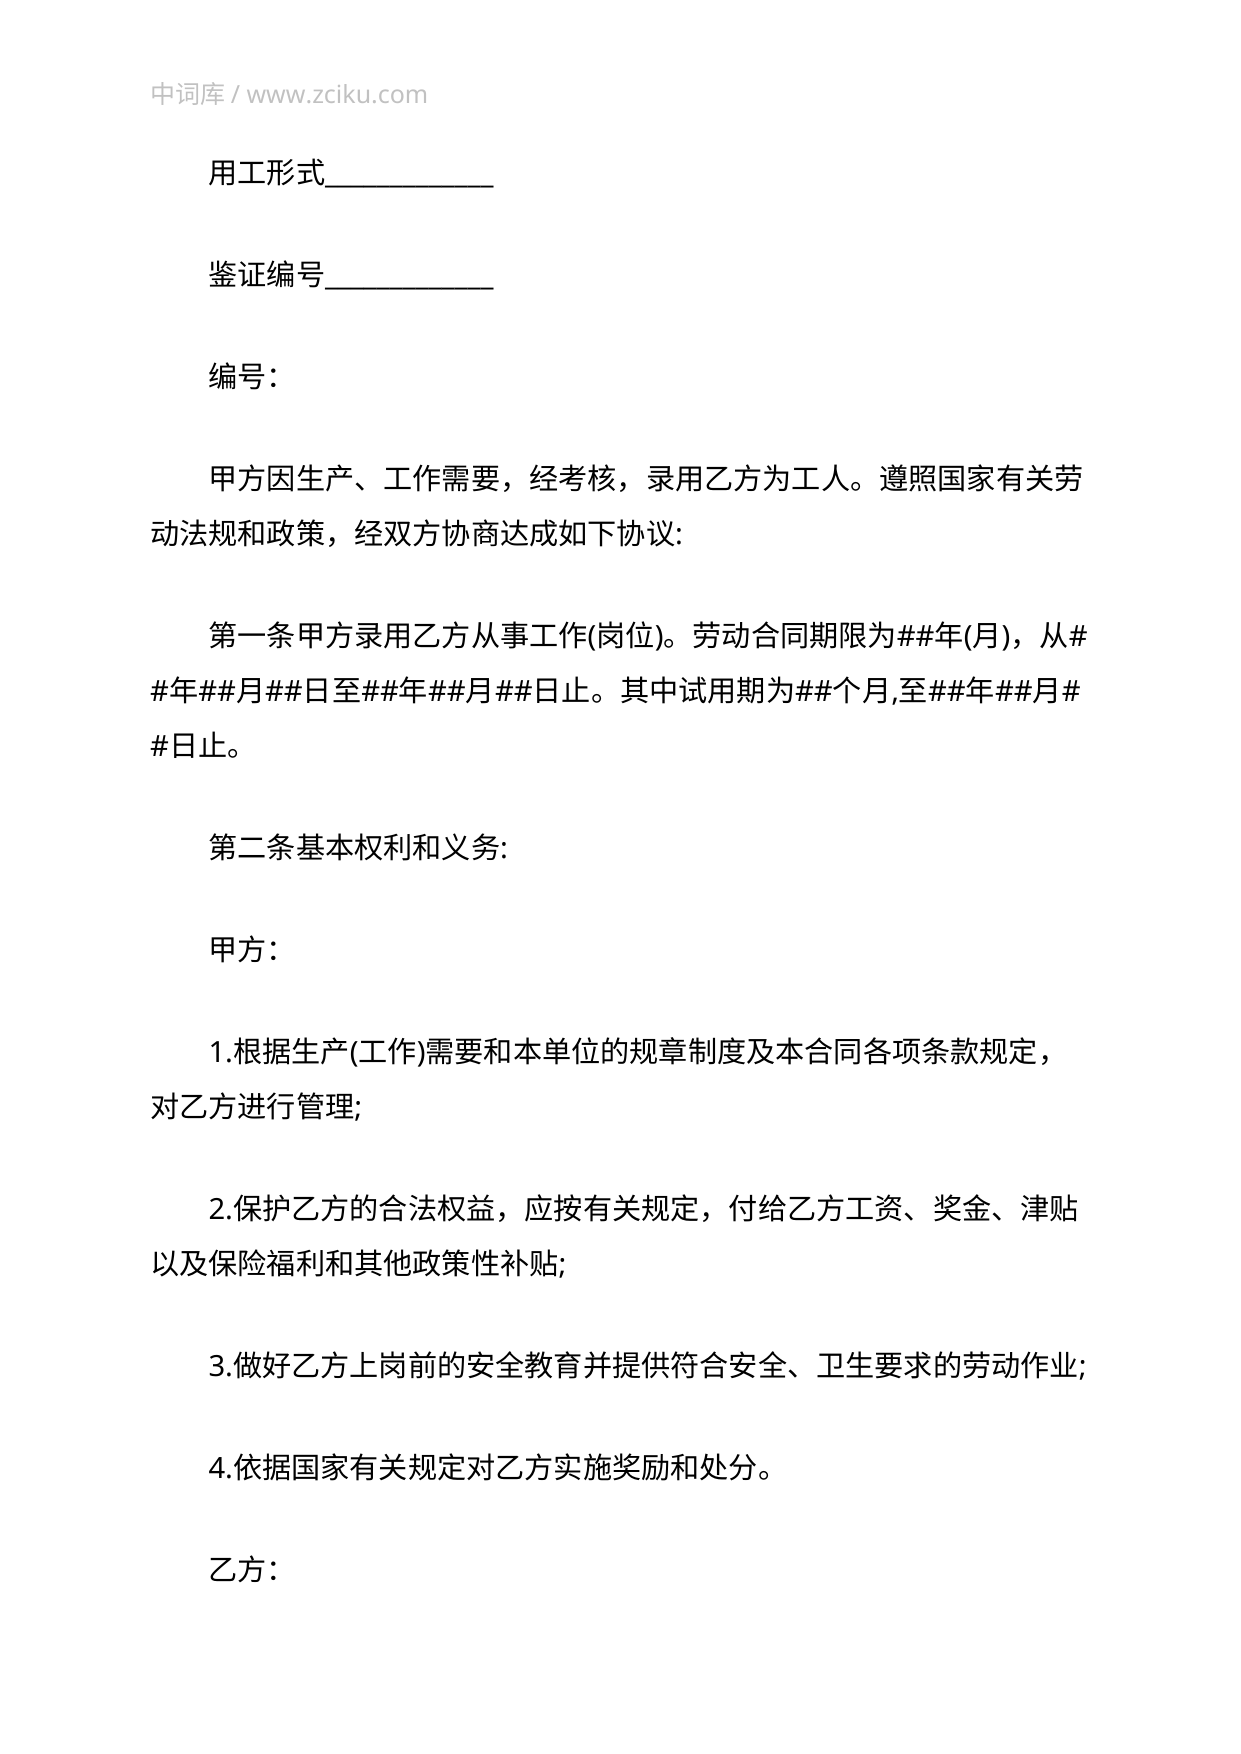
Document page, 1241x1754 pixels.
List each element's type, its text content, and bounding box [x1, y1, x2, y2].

text 1.根据生产(工作)需要和本单位的规章制度及本合同各项条款规定，对乙方进行管理; [150, 1028, 1090, 1126]
text 用工形式_____________ [150, 150, 1090, 192]
text 第一条甲方录用乙方从事工作(岗位)。劳动合同期限为##年(月)，从##年##月##日至##年##月##日止。其中试用期为##个月,至##年##月##日止。 [150, 613, 1090, 765]
text 第二条基本权利和义务: [150, 824, 1090, 867]
text 乙方： [150, 1546, 1090, 1588]
text 甲方因生产、工作需要，经考核，录用乙方为工人。遵照国家有关劳动法规和政策，经双方协商达成如下协议: [150, 456, 1090, 553]
text 编号： [150, 354, 1090, 396]
text 2.保护乙方的合法权益，应按有关规定，付给乙方工资、奖金、津贴以及保险福利和其他政策性补贴; [150, 1185, 1090, 1283]
text 3.做好乙方上岗前的安全教育并提供符合安全、卫生要求的劳动作业; [150, 1342, 1090, 1385]
text 甲方： [150, 927, 1090, 969]
text 鉴证编号_____________ [150, 252, 1090, 294]
text 4.依据国家有关规定对乙方实施奖励和处分。 [150, 1444, 1090, 1487]
